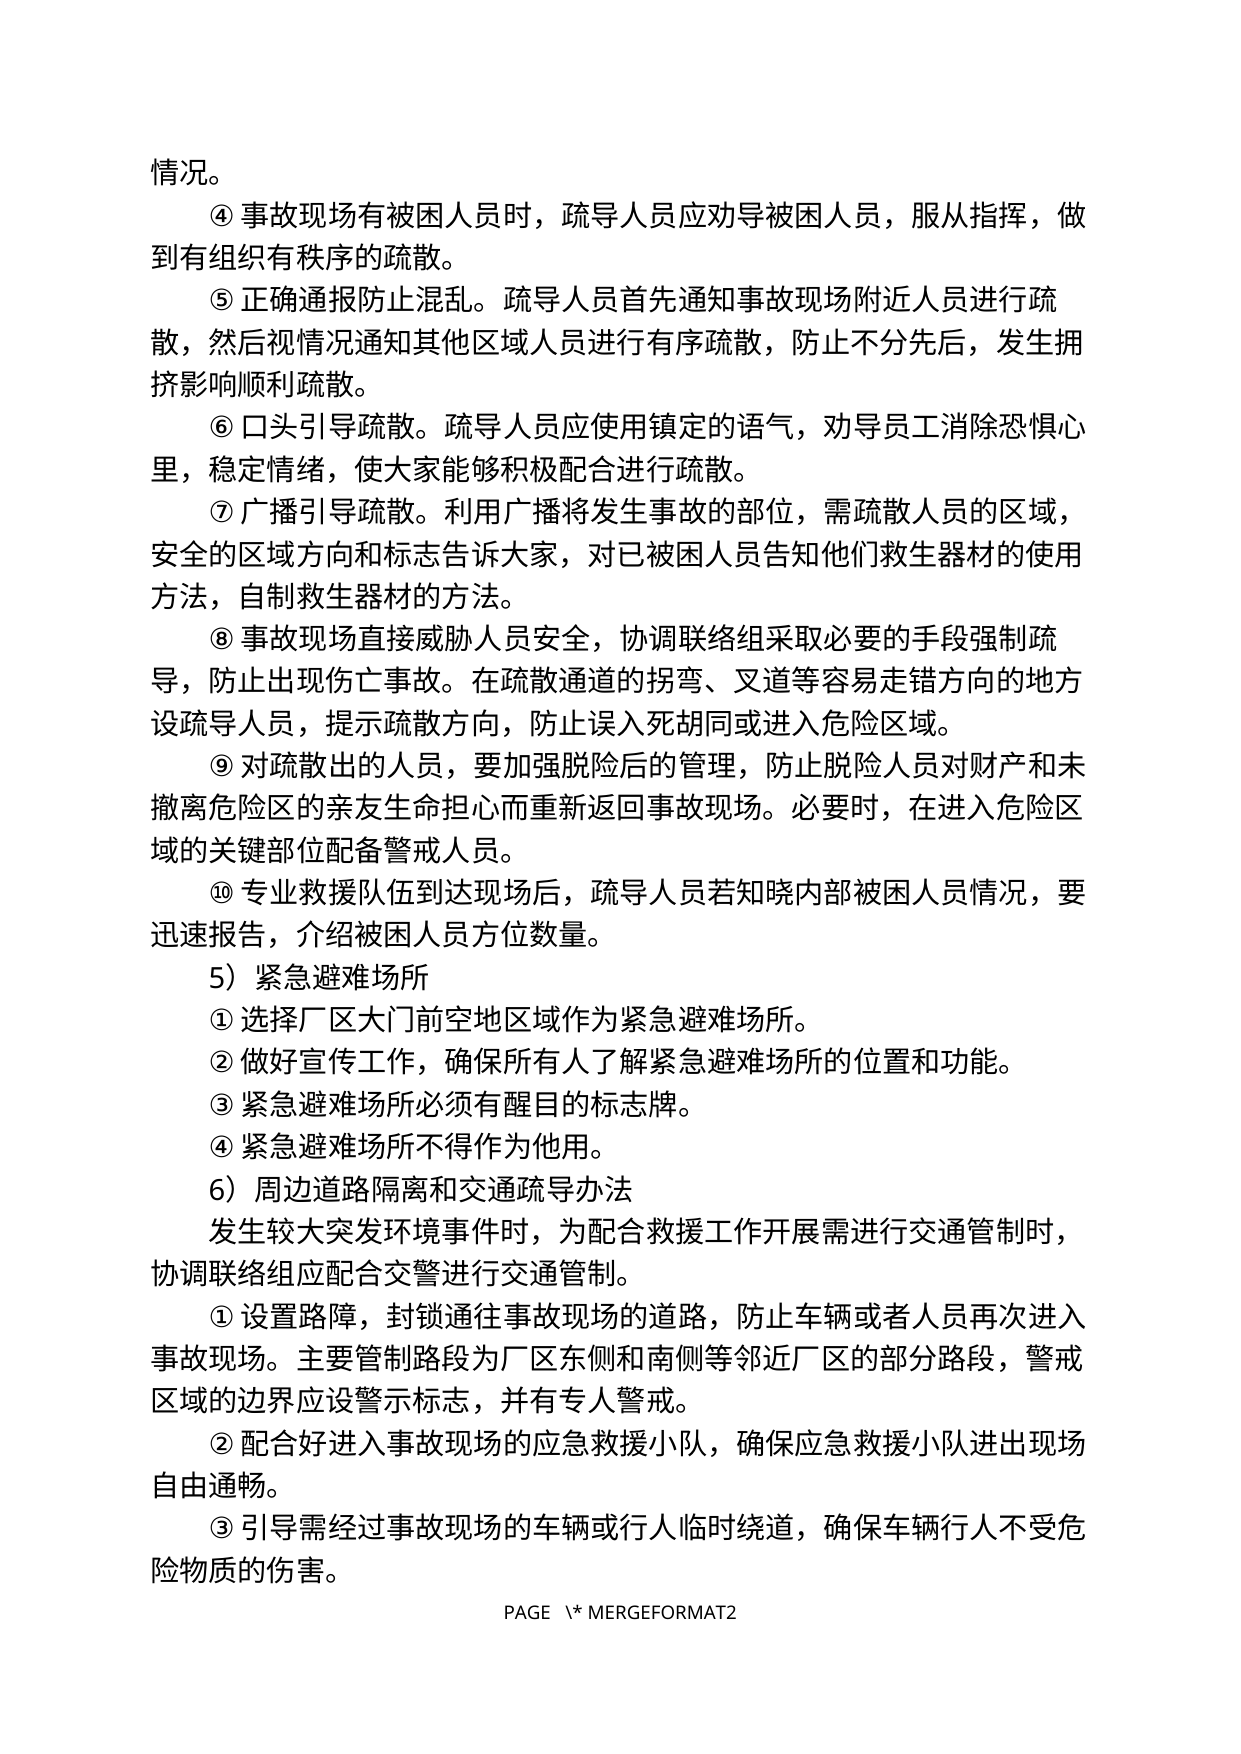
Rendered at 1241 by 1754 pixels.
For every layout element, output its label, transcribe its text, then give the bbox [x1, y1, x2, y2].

text ①设置路障，封锁通往事故现场的道路，防止车辆或者人员再次进入事故现场。主要管制路段为厂区东侧和南侧等邻近厂区的部分路段，警戒区域的边界应设警示标志，并有专人警戒。 [150, 1293, 1090, 1420]
text ⑧事故现场直接威胁人员安全，协调联络组采取必要的手段强制疏导，防止出现伤亡事故。在疏散通道的拐弯、叉道等容易走错方向的地方设疏导人员，提示疏散方向，防止误入死胡同或进入危险区域。 [150, 616, 1090, 743]
text 6）周边道路隔离和交通疏导办法 [150, 1166, 1090, 1209]
text ③紧急避难场所必须有醒目的标志牌。 [150, 1081, 1090, 1124]
text ④事故现场有被困人员时，疏导人员应劝导被困人员，服从指挥，做到有组织有秩序的疏散。 [150, 192, 1090, 277]
text ②做好宣传工作，确保所有人了解紧急避难场所的位置和功能。 [150, 1039, 1090, 1081]
text ⑨对疏散出的人员，要加强脱险后的管理，防止脱险人员对财产和未撤离危险区的亲友生命担心而重新返回事故现场。必要时，在进入危险区域的关键部位配备警戒人员。 [150, 743, 1090, 869]
text ①选择厂区大门前空地区域作为紧急避难场所。 [150, 997, 1090, 1039]
text ⑩专业救援队伍到达现场后，疏导人员若知晓内部被困人员情况，要迅速报告，介绍被困人员方位数量。 [150, 869, 1090, 954]
text ④紧急避难场所不得作为他用。 [150, 1124, 1090, 1166]
text ⑥口头引导疏散。疏导人员应使用镇定的语气，劝导员工消除恐惧心里，稳定情绪，使大家能够积极配合进行疏散。 [150, 404, 1090, 489]
text 5）紧急避难场所 [150, 954, 1090, 997]
text ②配合好进入事故现场的应急救援小队，确保应急救援小队进出现场自由通畅。 [150, 1420, 1090, 1505]
text ⑤正确通报防止混乱。疏导人员首先通知事故现场附近人员进行疏散，然后视情况通知其他区域人员进行有序疏散，防止不分先后，发生拥挤影响顺利疏散。 [150, 277, 1090, 404]
text 发生较大突发环境事件时，为配合救援工作开展需进行交通管制时，协调联络组应配合交警进行交通管制。 [150, 1209, 1090, 1293]
text ⑦广播引导疏散。利用广播将发生事故的部位，需疏散人员的区域，安全的区域方向和标志告诉大家，对已被困人员告知他们救生器材的使用方法，自制救生器材的方法。 [150, 489, 1090, 616]
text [150, 150, 1090, 192]
text ③引导需经过事故现场的车辆或行人临时绕道，确保车辆行人不受危险物质的伤害。 [150, 1505, 1090, 1589]
